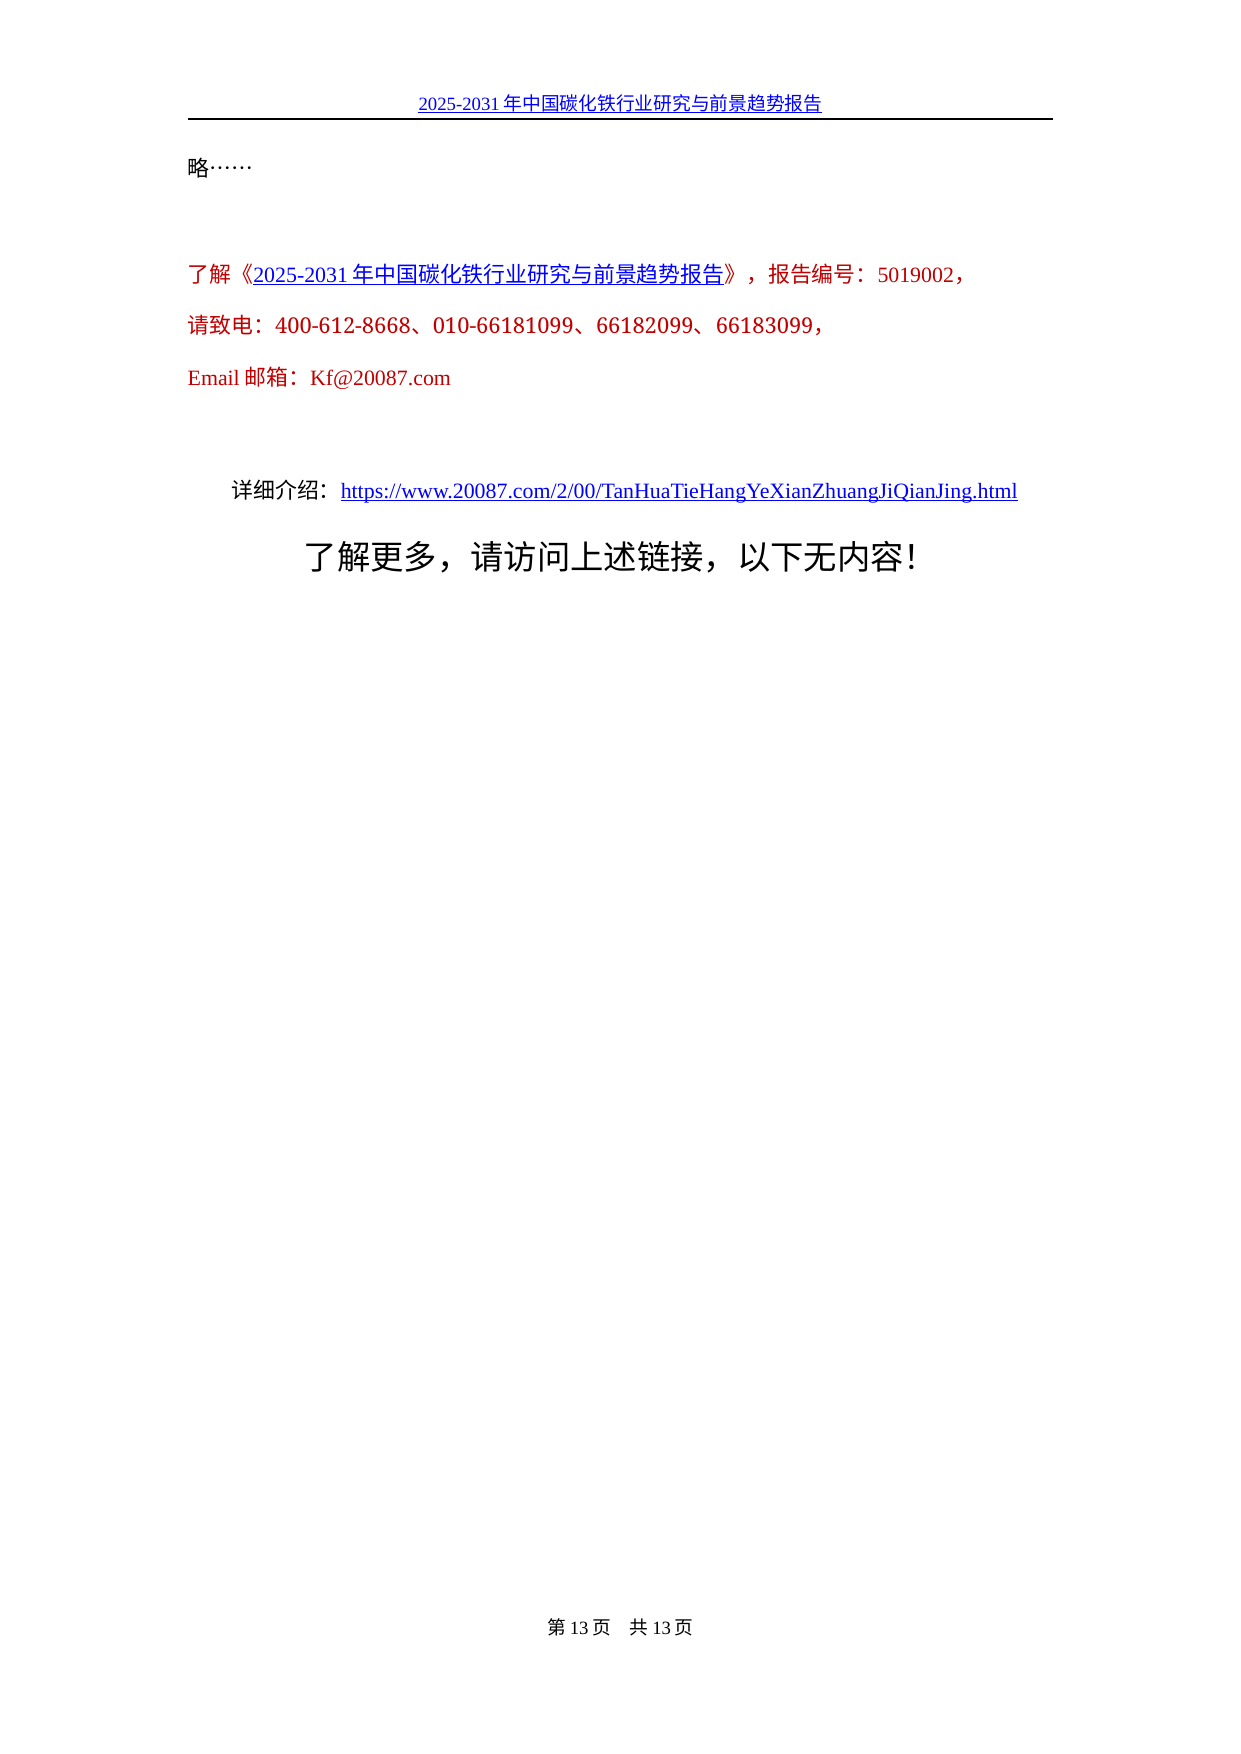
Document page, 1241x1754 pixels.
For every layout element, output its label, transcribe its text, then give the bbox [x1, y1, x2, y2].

text 请致电：400-612-8668、010-66181099、66182099、66183099， [187, 308, 1053, 341]
text 了解《2025-2031年中国碳化铁行业研究与前景趋势报告》，报告编号：5019002， [187, 257, 1053, 289]
text Email邮箱：Kf@20087.com [187, 360, 1053, 392]
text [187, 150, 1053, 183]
text 详细介绍：https://www.20087.com/2/00/TanHuaTieHangYeXianZhuangJiQianJing.html [187, 473, 1053, 505]
title 了解更多，请访问上述链接，以下无内容！ [187, 523, 1053, 588]
